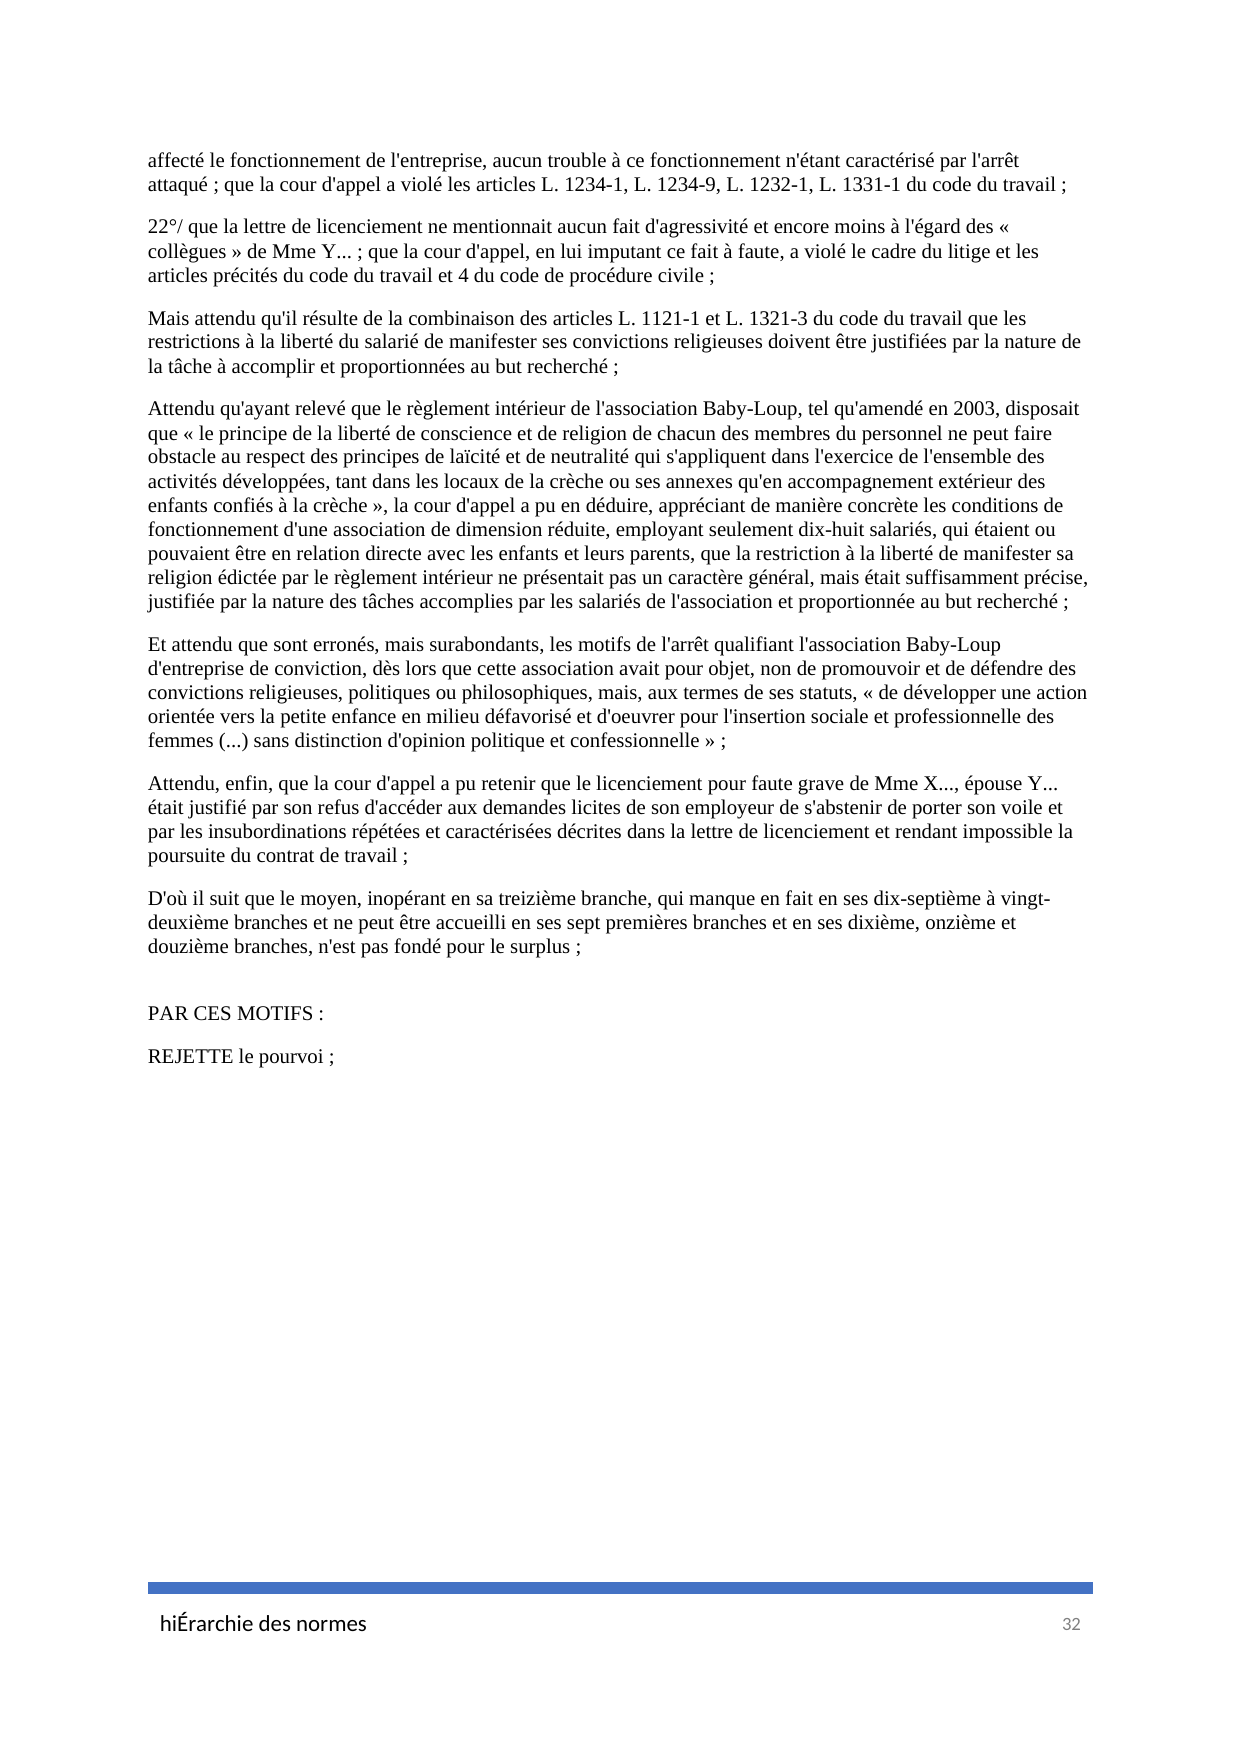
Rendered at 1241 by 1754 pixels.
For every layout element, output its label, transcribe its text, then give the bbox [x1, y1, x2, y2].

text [148, 148, 1093, 196]
text Mais attendu qu'il résulte de la combinaison des articles L. 1121-1 et L. 1321-3 du code du travail que les restrictions à la liberté du salarié de manifester ses convictions religieuses doivent être justifiées par la nature de la tâche à accomplir et proportionnées au but recherché ; [148, 305, 1093, 378]
text 22°/ que la lettre de licenciement ne mentionnait aucun fait d'agressivité et encore moins à l'égard des « collègues » de Mme Y... ; que la cour d'appel, en lui imputant ce fait à faute, a violé le cadre du litige et les articles précités du code du travail et 4 du code de procédure civile ; [148, 214, 1093, 287]
text Attendu qu'ayant relevé que le règlement intérieur de l'association Baby-Loup, tel qu'amendé en 2003, disposait que « le principe de la liberté de conscience et de religion de chacun des membres du personnel ne peut faire obstacle au respect des principes de laïcité et de neutralité qui s'appliquent dans l'exercice de l'ensemble des activités développées, tant dans les locaux de la crèche ou ses annexes qu'en accompagnement extérieur des enfants confiés à la crèche », la cour d'appel a pu en déduire, appréciant de manière concrète les conditions de fonctionnement d'une association de dimension réduite, employant seulement dix-huit salariés, qui étaient ou pouvaient être en relation directe avec les enfants et leurs parents, que la restriction à la liberté de manifester sa religion édictée par le règlement intérieur ne présentait pas un caractère général, mais était suffisamment précise, justifiée par la nature des tâches accomplies par les salariés de l'association et proportionnée au but recherché ; [148, 396, 1093, 613]
text Attendu, enfin, que la cour d'appel a pu retenir que le licenciement pour faute grave de Mme X..., épouse Y... était justifié par son refus d'accéder aux demandes licites de son employeur de s'abstenir de porter son voile et par les insubordinations répétées et caractérisées décrites dans la lettre de licenciement et rendant impossible la poursuite du contrat de travail ; [148, 771, 1093, 867]
text PAR CES MOTIFS : [148, 977, 1093, 1025]
text Et attendu que sont erronés, mais surabondants, les motifs de l'arrêt qualifiant l'association Baby-Loup d'entreprise de conviction, dès lors que cette association avait pour objet, non de promouvoir et de défendre des convictions religieuses, politiques ou philosophiques, mais, aux termes de ses statuts, « de développer une action orientée vers la petite enfance en milieu défavorisé et d'oeuvrer pour l'insertion sociale et professionnelle des femmes (...) sans distinction d'opinion politique et confessionnelle » ; [148, 632, 1093, 752]
text D'où il suit que le moyen, inopérant en sa treizième branche, qui manque en fait en ses dix-septième à vingt-deuxième branches et ne peut être accueilli en ses sept premières branches et en ses dixième, onzième et douzième branches, n'est pas fondé pour le surplus ; [148, 886, 1093, 958]
text REJETTE le pourvoi ; [148, 1043, 1093, 1068]
